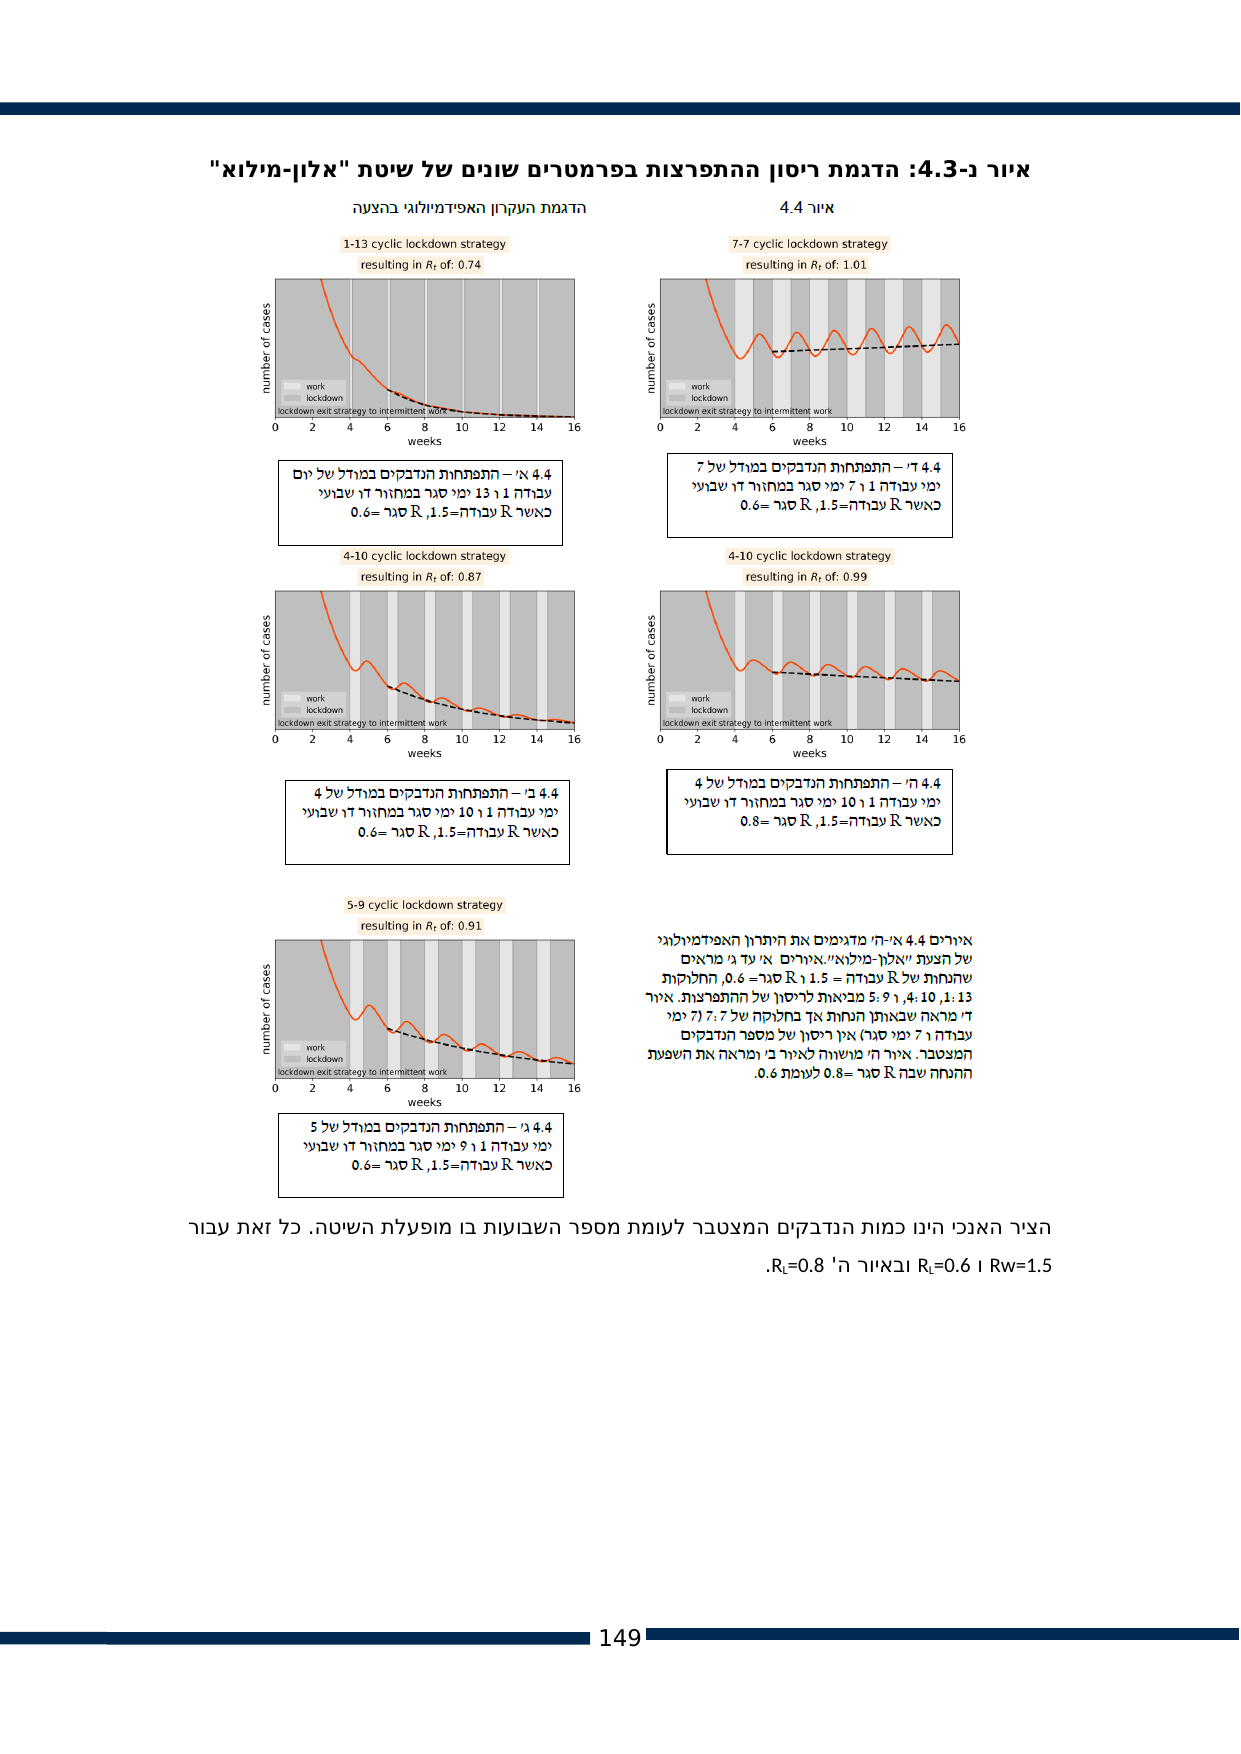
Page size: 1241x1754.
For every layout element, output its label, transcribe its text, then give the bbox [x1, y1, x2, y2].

text איור נ-4.3: הדגמת ריסון ההתפרצות בפרמטרים שונים של שיטת "אלון-מילוא" [187, 156, 1053, 183]
text הציר האנכי הינו כמות הנדבקים המצטבר לעומת מספר השבועות בו מופעלת השיטה. כל זאת עבור Rw=1.5 ו RL=0.6 ובאיור ה' RL=0.8. [187, 1215, 1053, 1278]
